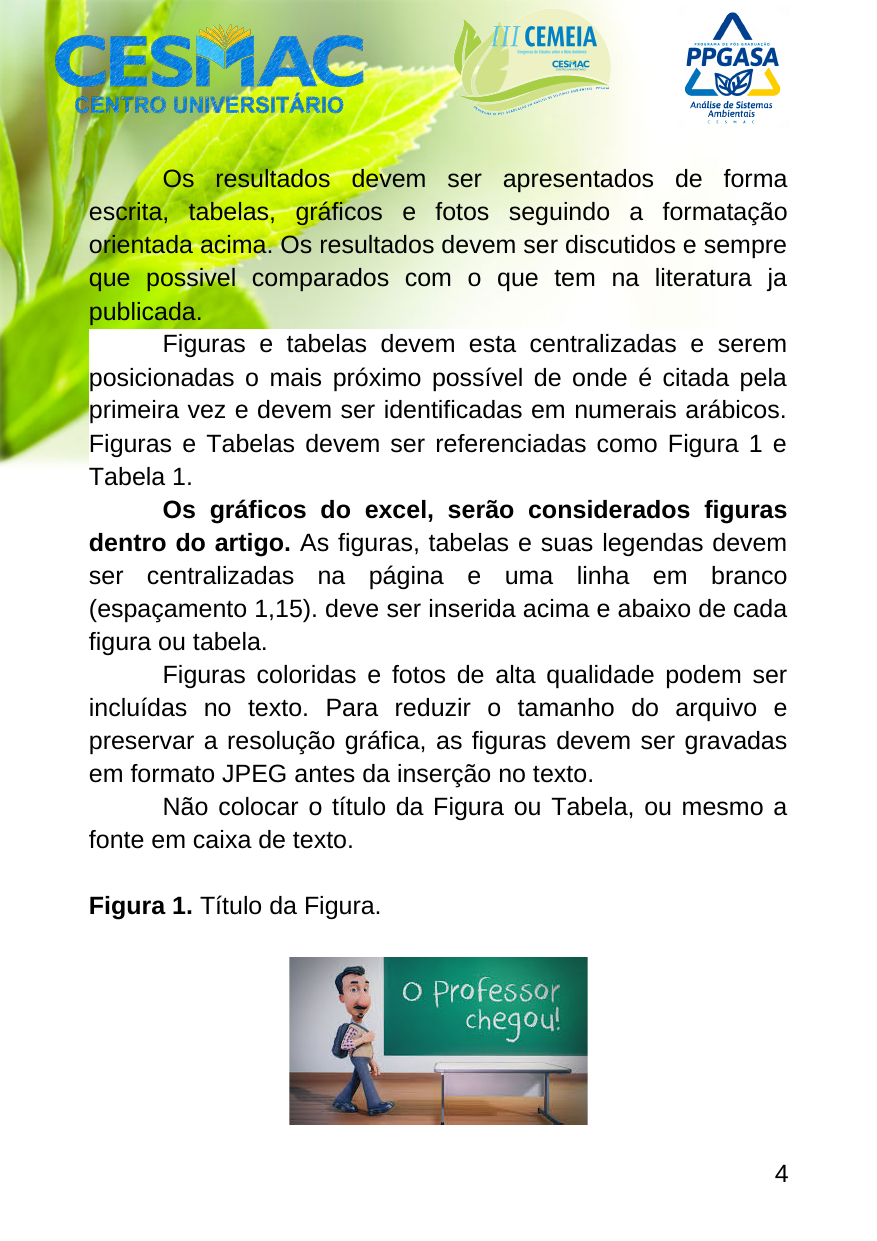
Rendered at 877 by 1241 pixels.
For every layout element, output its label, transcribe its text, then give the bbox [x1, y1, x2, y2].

picture [2, 0, 877, 455]
text Não colocar o título da Figura ou Tabela, ou mesmo a fonte em caixa de texto. [89, 792, 788, 853]
text Figuras coloridas e fotos de alta qualidade podem ser incluídas no texto. Para reduzir o tamanho do arquivo e preservar a resolução gráfica, as figuras devem ser gravadas em formato JPEG antes da inserção no texto. [89, 660, 788, 787]
text Figura 1. Título da Figura. [89, 891, 788, 919]
text Figuras e tabelas devem esta centralizadas e serem posicionadas o mais próximo possível de onde é citada pela primeira vez e devem ser identificadas em numerais arábicos. Figuras e Tabelas devem ser referenciadas como Figura 1 e Tabela 1. [89, 329, 788, 490]
picture [289, 957, 588, 1125]
text Os gráficos do excel, serão considerados figuras dentro do artigo. As figuras, tabelas e suas legendas devem ser centralizadas na página e uma linha em branco (espaçamento 1,15). deve ser inserida acima e abaixo de cada figura ou tabela. [89, 494, 788, 655]
text Os resultados devem ser apresentados de forma escrita, tabelas, gráficos e fotos seguindo a formatação orientada acima. Os resultados devem ser discutidos e sempre que possivel comparados com o que tem na literatura ja publicada. [89, 164, 788, 325]
